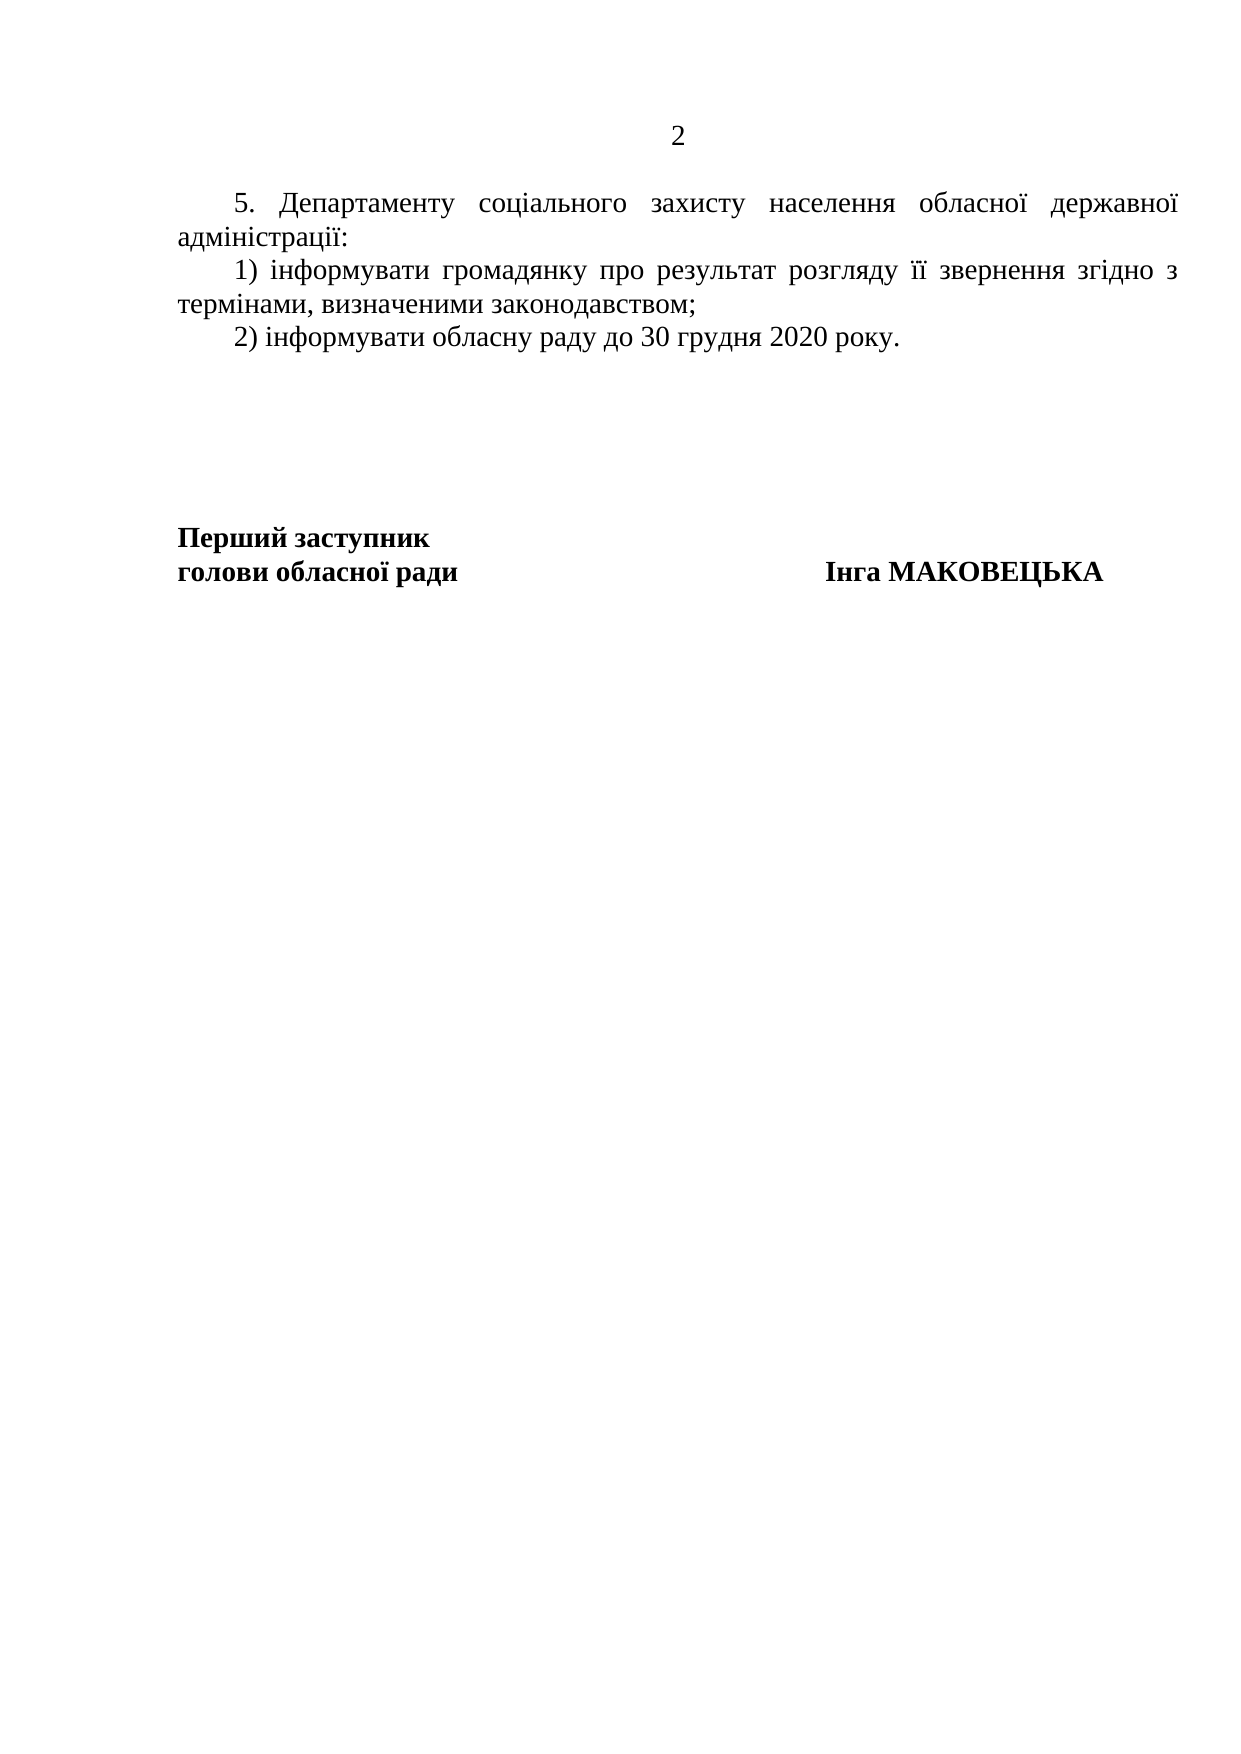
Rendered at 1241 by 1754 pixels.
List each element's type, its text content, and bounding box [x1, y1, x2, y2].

text 1) інформувати громадянку про результат розгляду її звернення згідно з термінами, визначеними законодавством; [177, 252, 1179, 319]
text голови обласної ради Інга МАКОВЕЦЬКА [177, 554, 1146, 588]
text 2) інформувати обласну раду до 30 грудня 2020 року. [177, 319, 1179, 353]
text 2 [177, 118, 1179, 152]
text Перший заступник [177, 521, 1146, 554]
text 5. Департаменту соціального захисту населення обласної державної адміністрації: [177, 185, 1179, 252]
